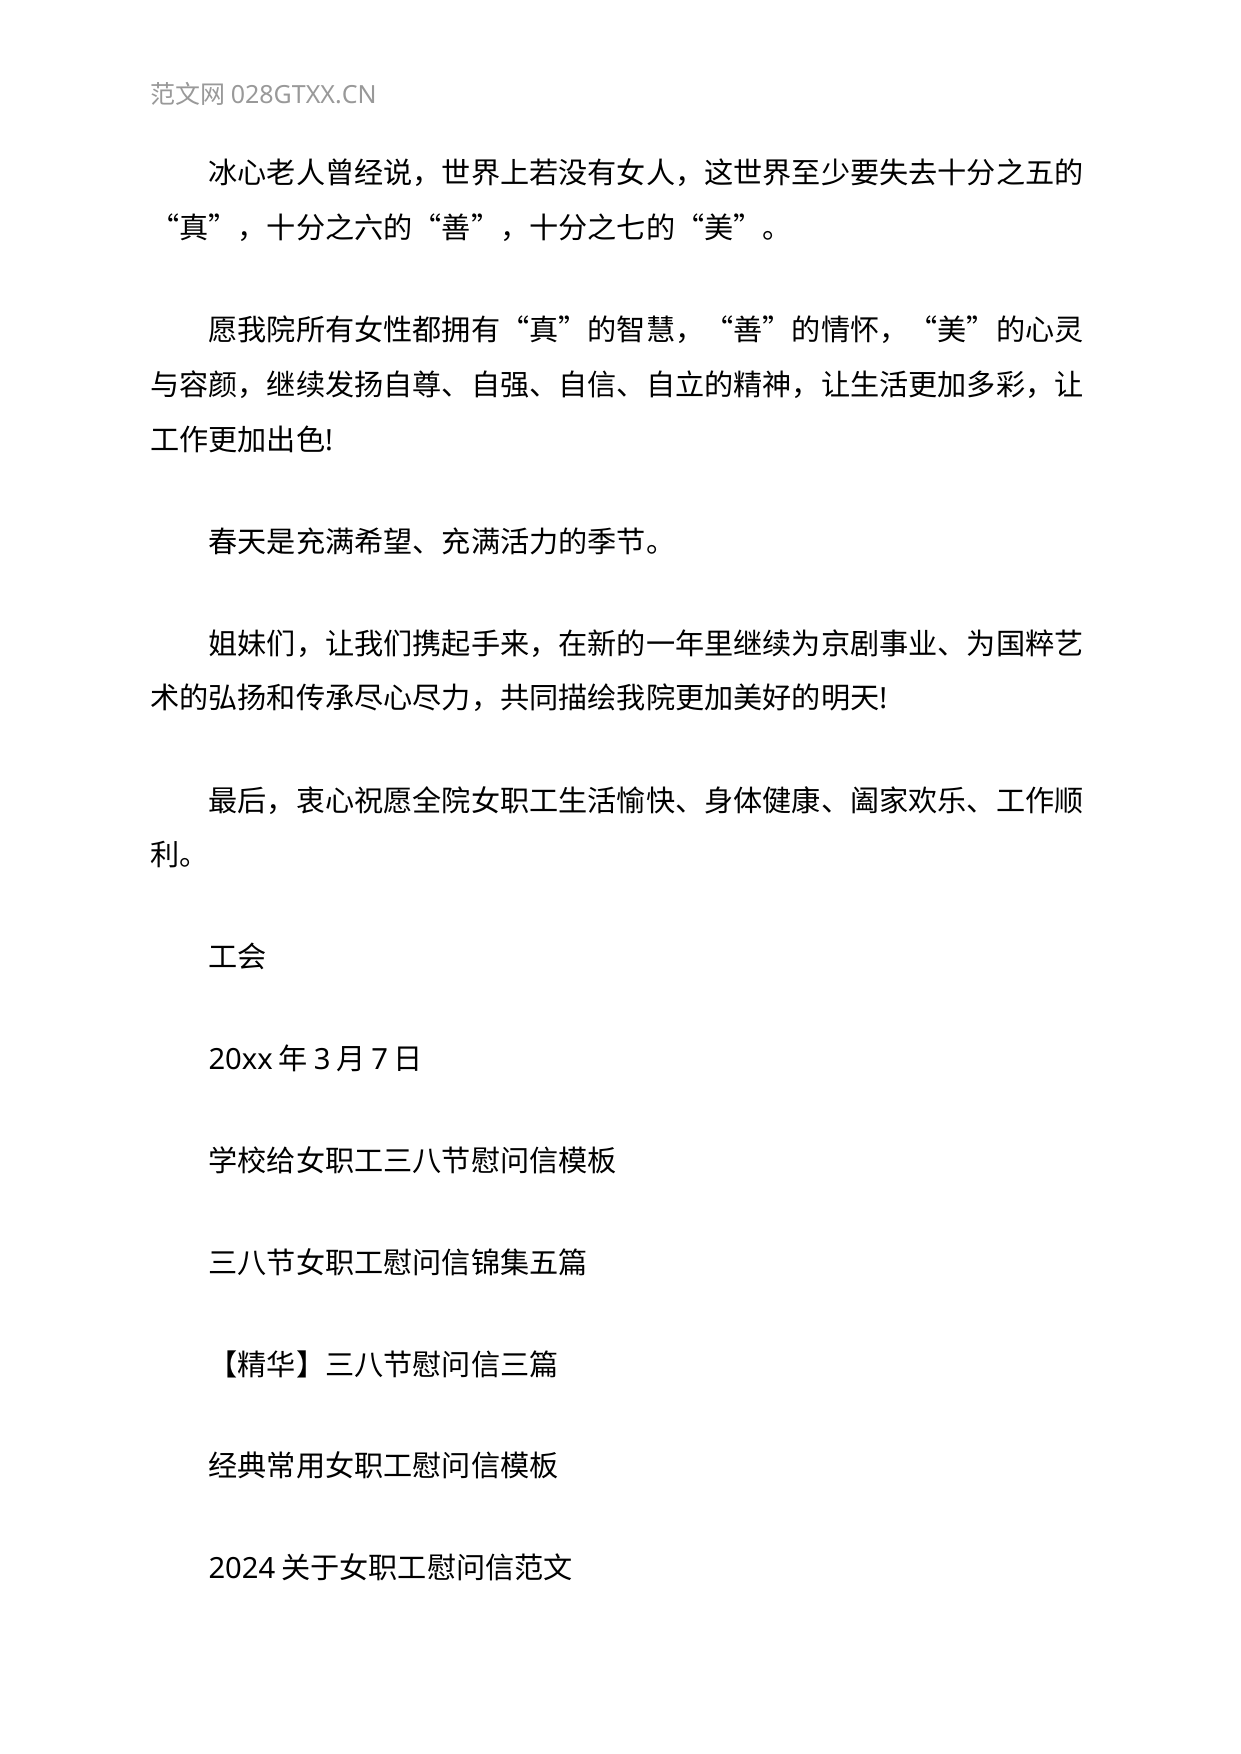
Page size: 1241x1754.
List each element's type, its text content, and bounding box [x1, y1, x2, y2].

text 春天是充满希望、充满活力的季节。 [150, 518, 1090, 561]
text 【精华】三八节慰问信三篇 [150, 1341, 1090, 1383]
text 姐妹们，让我们携起手来，在新的一年里继续为京剧事业、为国粹艺术的弘扬和传承尽心尽力，共同描绘我院更加美好的明天! [150, 620, 1090, 717]
text 愿我院所有女性都拥有“真”的智慧，“善”的情怀，“美”的心灵与容颜，继续发扬自尊、自强、自信、自立的精神，让生活更加多彩，让工作更加出色! [150, 307, 1090, 459]
text 冰心老人曾经说，世界上若没有女人，这世界至少要失去十分之五的“真”，十分之六的“善”，十分之七的“美”。 [150, 150, 1090, 247]
text 最后，衷心祝愿全院女职工生活愉快、身体健康、阖家欢乐、工作顺利。 [150, 777, 1090, 874]
text 学校给女职工三八节慰问信模板 [150, 1137, 1090, 1180]
text 20xx年3月7日 [150, 1036, 1090, 1078]
text 2024关于女职工慰问信范文 [150, 1544, 1090, 1587]
text 三八节女职工慰问信锦集五篇 [150, 1239, 1090, 1282]
text 工会 [150, 934, 1090, 976]
text 经典常用女职工慰问信模板 [150, 1443, 1090, 1485]
